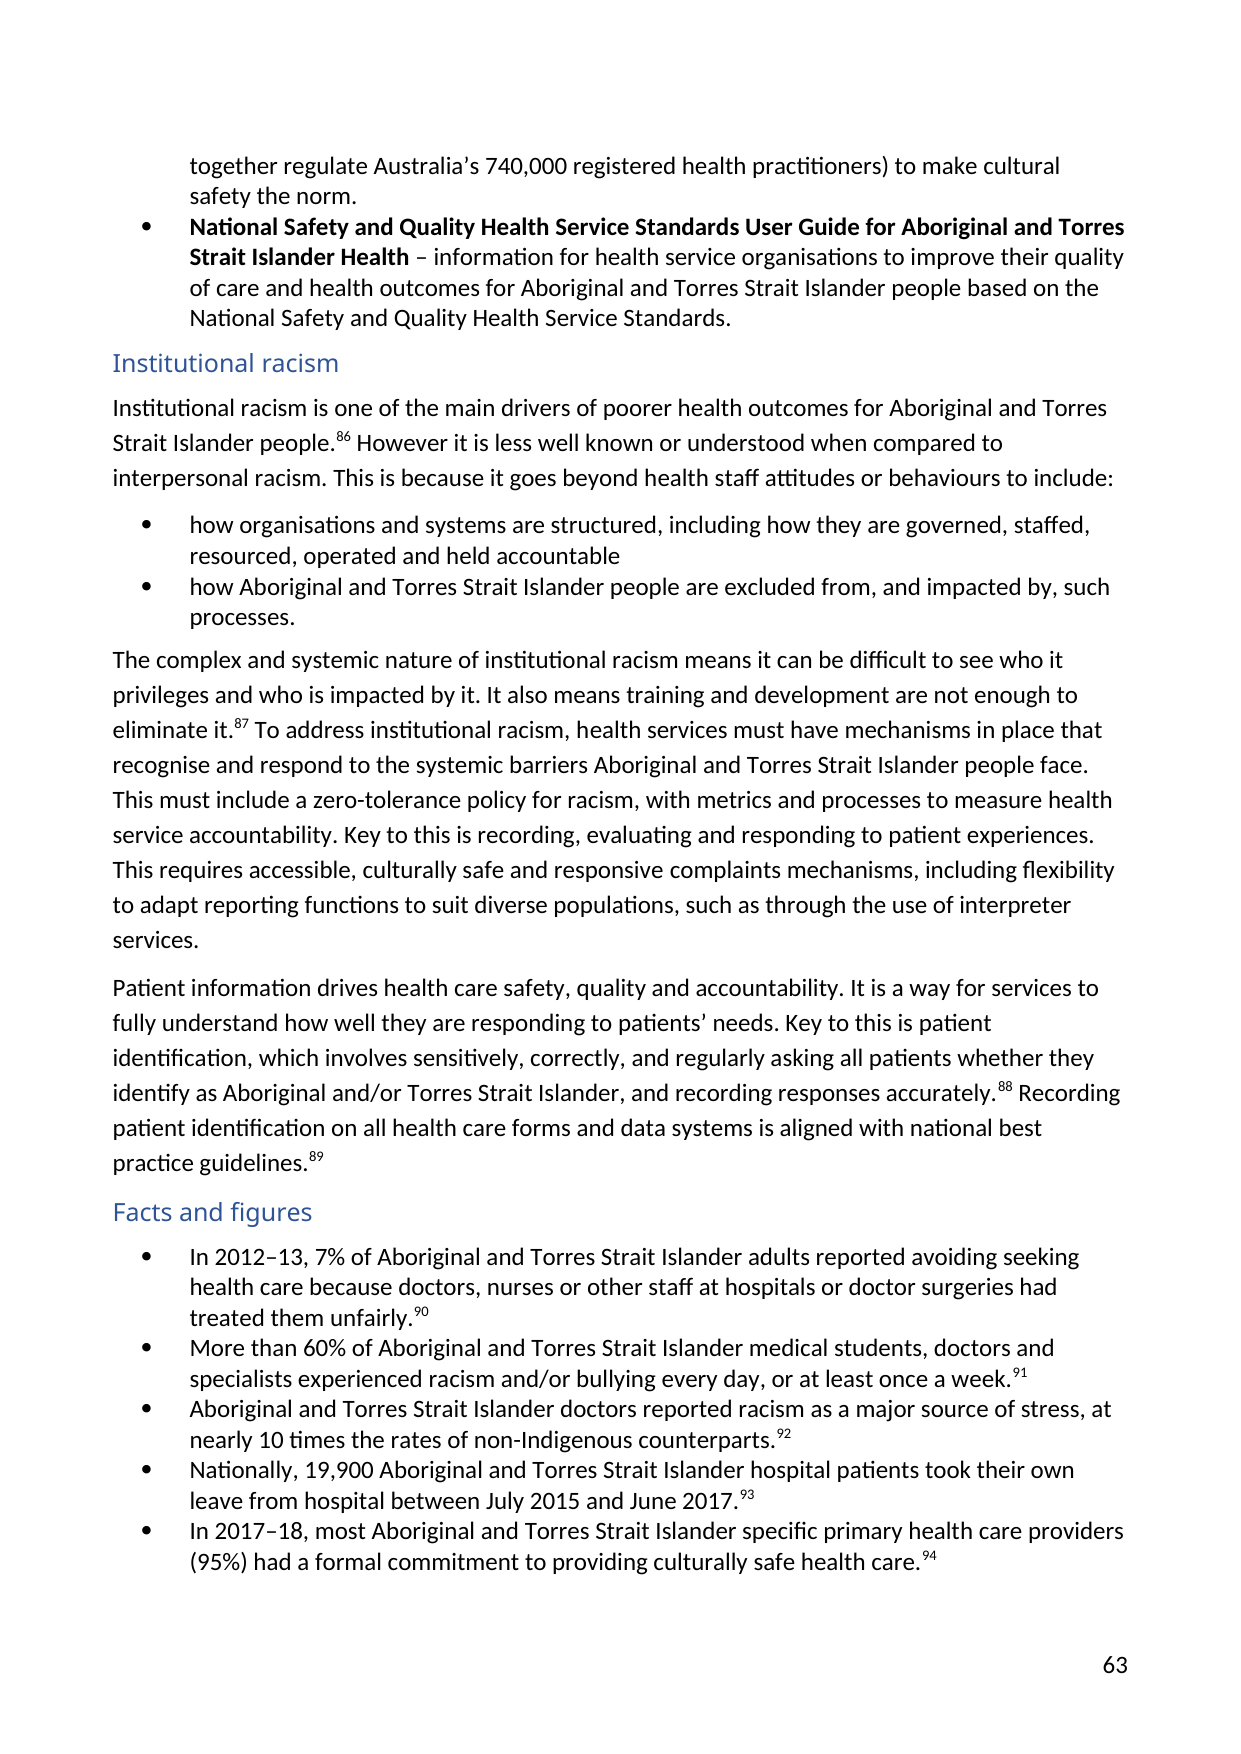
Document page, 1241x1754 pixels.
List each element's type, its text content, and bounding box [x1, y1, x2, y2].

subtitle Institutional racism [112, 346, 1128, 380]
list National Safety and Quality Health Service Standards User Guide for Aboriginal and Torres Strait Islander Health – information for health service organisations to improve their quality of care and health outcomes for Aboriginal and Torres Strait Islander people based on the National Safety and Quality Health Service Standards. [142, 211, 1128, 333]
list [142, 150, 1128, 211]
text The complex and systemic nature of institutional racism means it can be difficult to see who it privileges and who is impacted by it. It also means training and development are not enough to eliminate it. To address institutional racism, health services must have mechanisms in place that recognise and respond to the systemic barriers Aboriginal and Torres Strait Islander people face. This must include a zero-tolerance policy for racism, with metrics and processes to measure health service accountability. Key to this is recording, evaluating and responding to patient experiences. This requires accessible, culturally safe and responsive complaints mechanisms, including flexibility to adapt reporting functions to suit diverse populations, such as through the use of interpreter services. [112, 644, 1128, 955]
text Institutional racism is one of the main drivers of poorer health outcomes for Aboriginal and Torres Strait Islander people. However it is less well known or understood when compared to interpersonal racism. This is because it goes beyond health staff attitudes or behaviours to include: [112, 392, 1128, 493]
text Patient information drives health care safety, quality and accountability. It is a way for services to fully understand how well they are responding to patients’ needs. Key to this is patient identification, which involves sensitively, correctly, and regularly asking all patients whether they identify as Aboriginal and/or Torres Strait Islander, and recording responses accurately. Recording patient identification on all health care forms and data systems is aligned with national best practice guidelines. [112, 972, 1128, 1177]
list how Aboriginal and Torres Strait Islander people are excluded from, and impacted by, such processes. [142, 571, 1128, 632]
list Aboriginal and Torres Strait Islander doctors reported racism as a major source of stress, at nearly 10 times the rates of non-Indigenous counterparts. [142, 1393, 1128, 1454]
list More than 60% of Aboriginal and Torres Strait Islander medical students, doctors and specialists experienced racism and/or bullying every day, or at least once a week. [142, 1332, 1128, 1393]
list how organisations and systems are structured, including how they are governed, staffed, resourced, operated and held accountable [142, 510, 1128, 571]
list In 2012–13, 7% of Aboriginal and Torres Strait Islander adults reported avoiding seeking health care because doctors, nurses or other staff at hospitals or doctor surgeries had treated them unfairly. [142, 1241, 1128, 1332]
list In 2017–18, most Aboriginal and Torres Strait Islander specific primary health care providers (95%) had a formal commitment to providing culturally safe health care. [142, 1516, 1128, 1577]
subtitle Facts and figures [112, 1194, 1128, 1228]
list Nationally, 19,900 Aboriginal and Torres Strait Islander hospital patients took their own leave from hospital between July 2015 and June 2017. [142, 1454, 1128, 1516]
